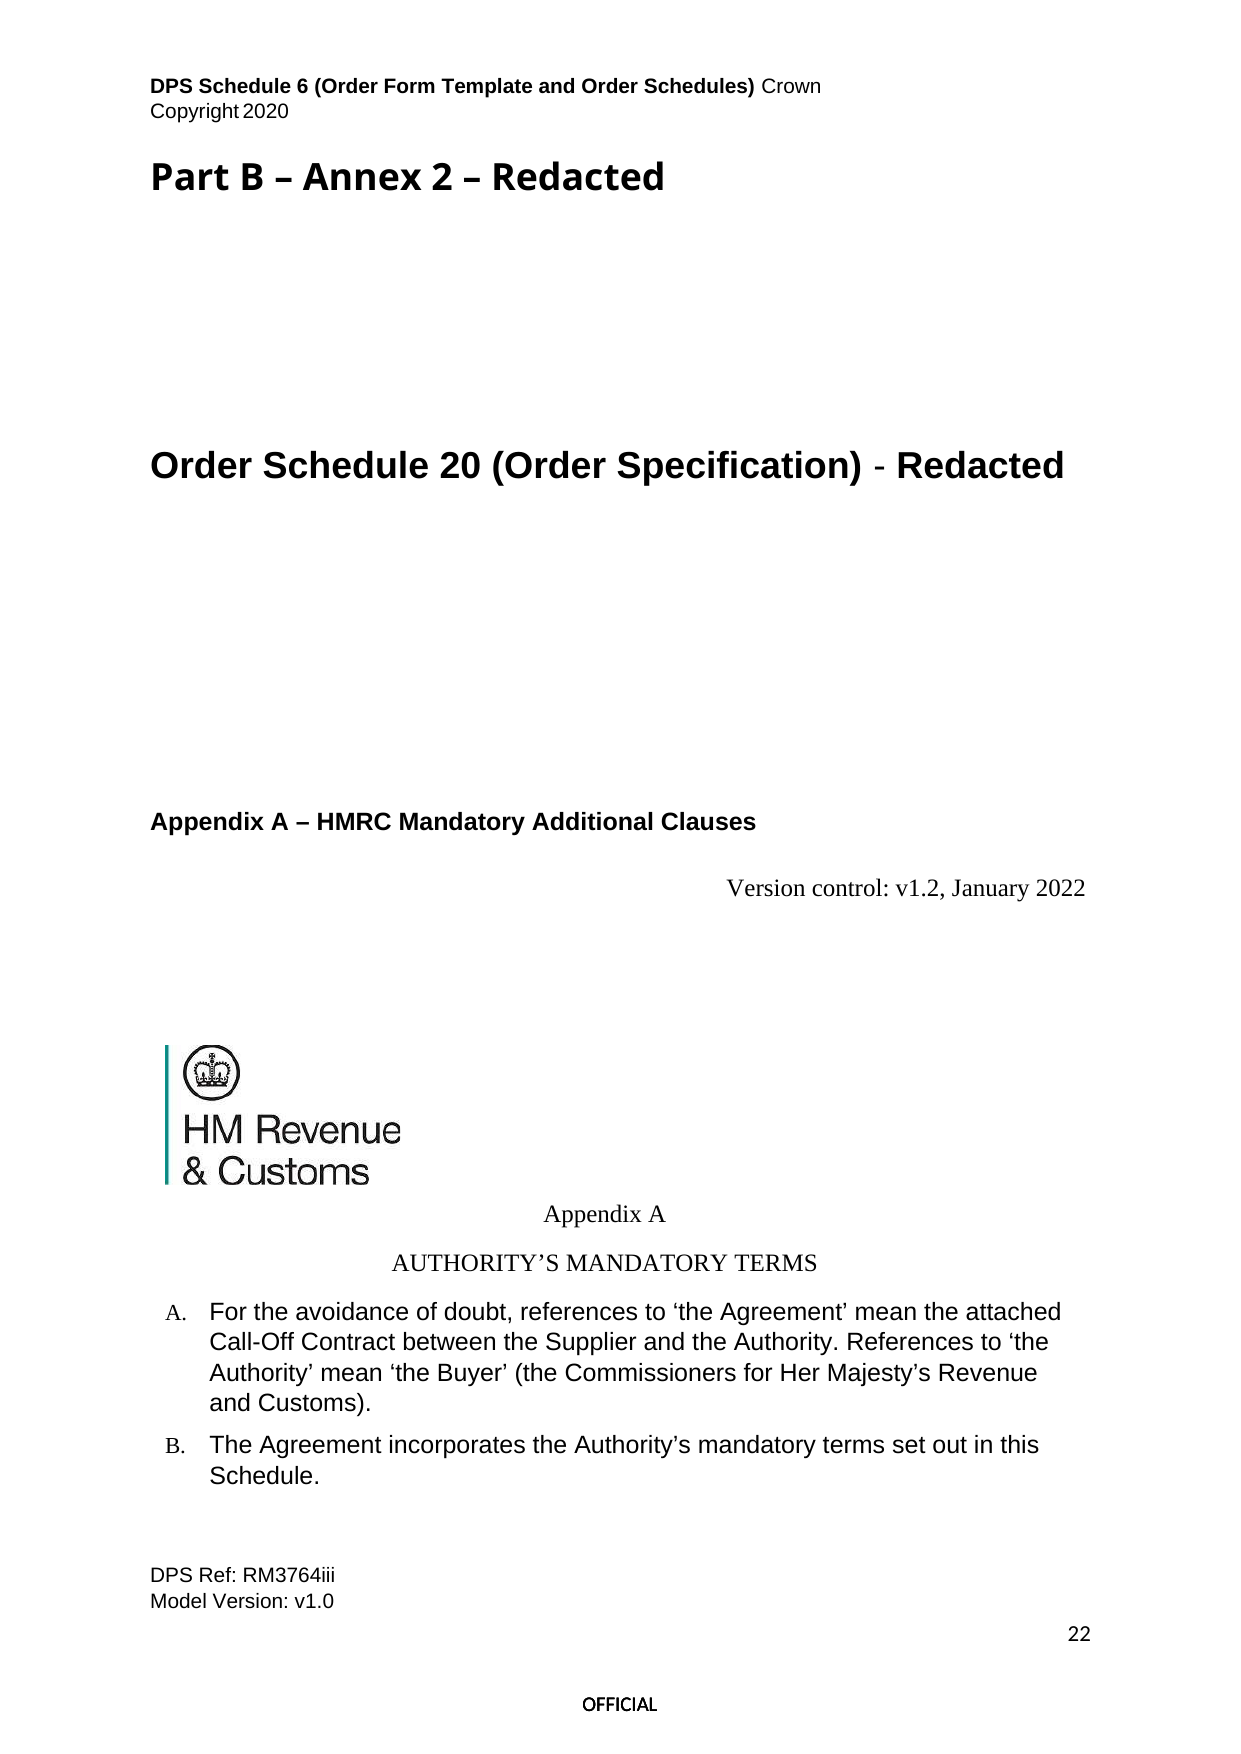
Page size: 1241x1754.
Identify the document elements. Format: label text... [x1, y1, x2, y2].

text Part B – Annex 2 – Redacted [150, 151, 1091, 202]
list The Agreement incorporates the Authority’s mandatory terms set out in this Schedule. [165, 1430, 1066, 1490]
text AUTHORITY’S MANDATORY TERMS [150, 1248, 1059, 1277]
list For the avoidance of doubt, references to ‘the Agreement’ mean the attached Call-Off Contract between the Supplier and the Authority. References to ‘the Authority’ mean ‘the Buyer’ (the Commissioners for Her Majesty’s Revenue and Customs). [165, 1297, 1066, 1416]
text Appendix A [150, 1199, 1059, 1228]
text Version control: v1.2, January 2022 [150, 873, 1086, 901]
picture [165, 1045, 401, 1185]
text Order Schedule 20 (Order Specification) - Redacted [150, 444, 1091, 487]
text Appendix A – HMRC Mandatory Additional Clauses [150, 807, 1091, 836]
